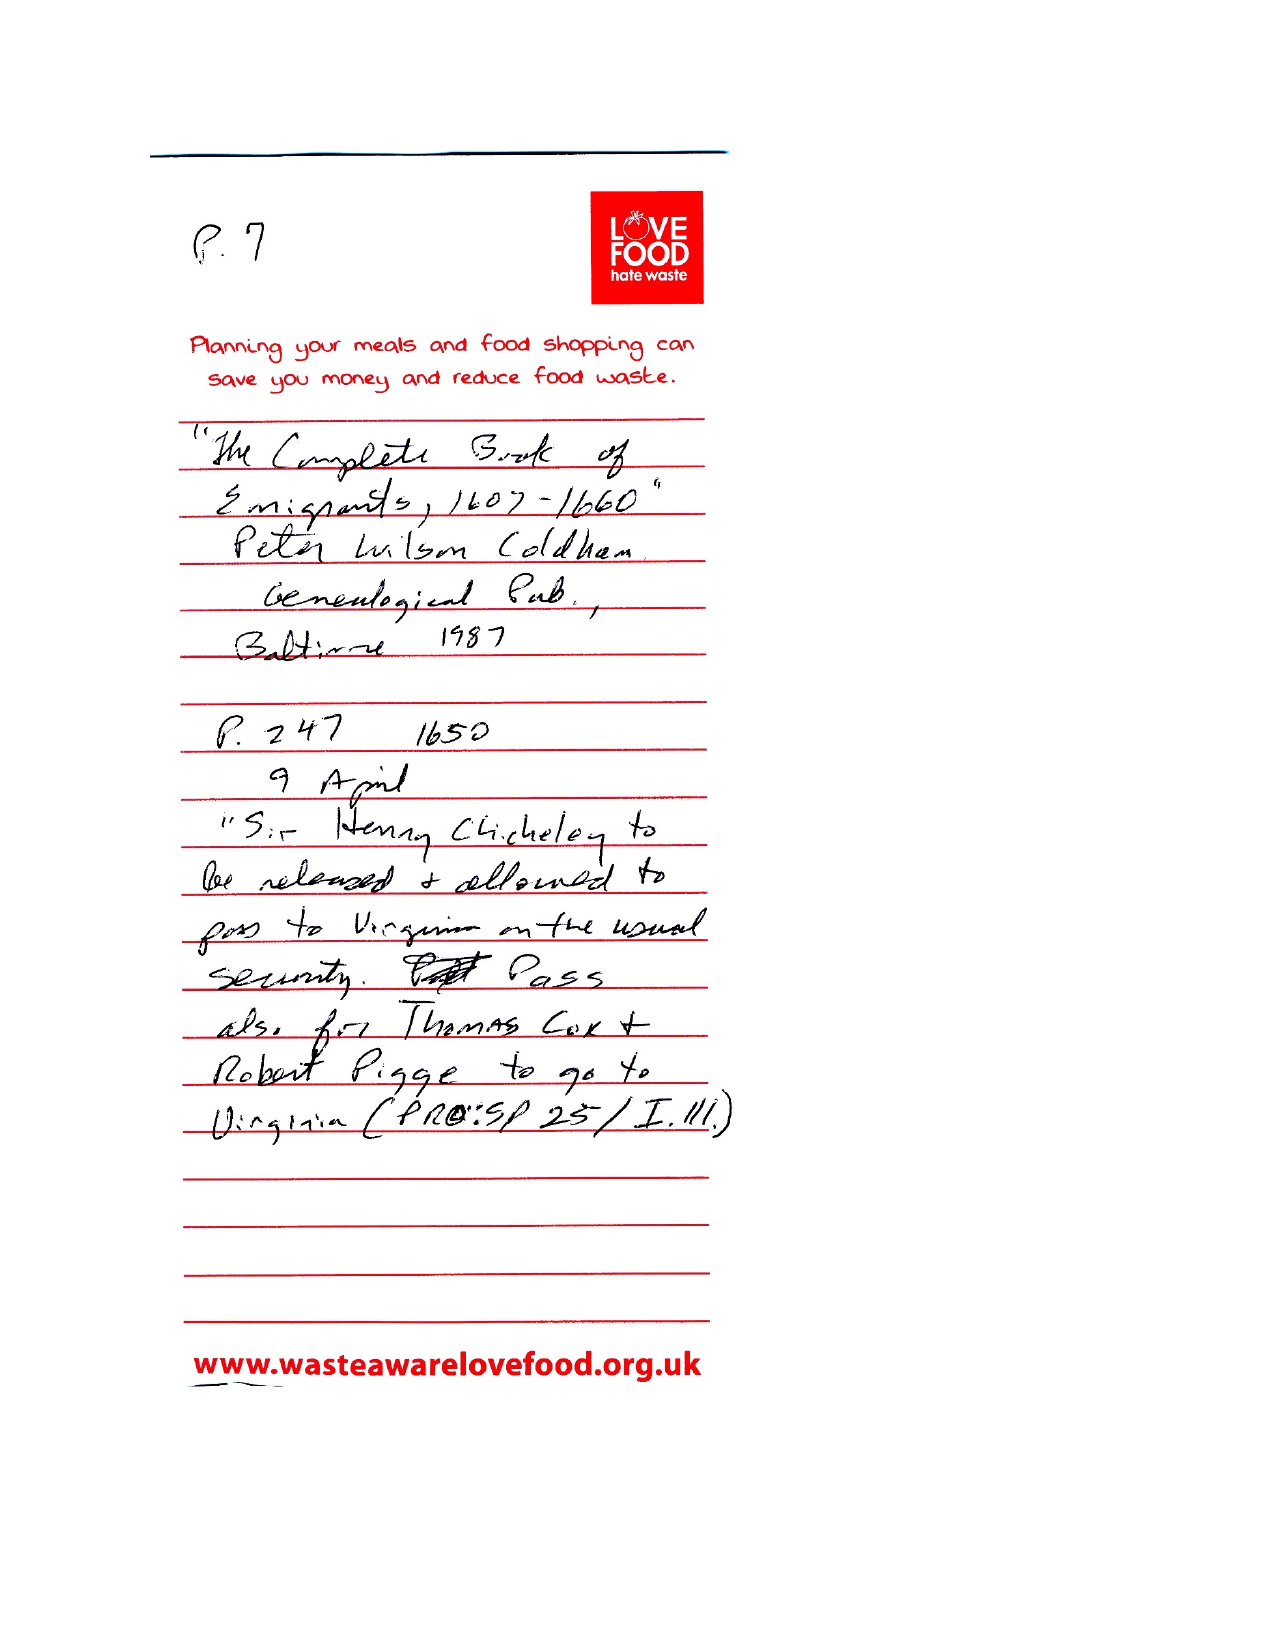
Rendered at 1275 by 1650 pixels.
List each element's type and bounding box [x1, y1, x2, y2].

picture [150, 150, 736, 1395]
